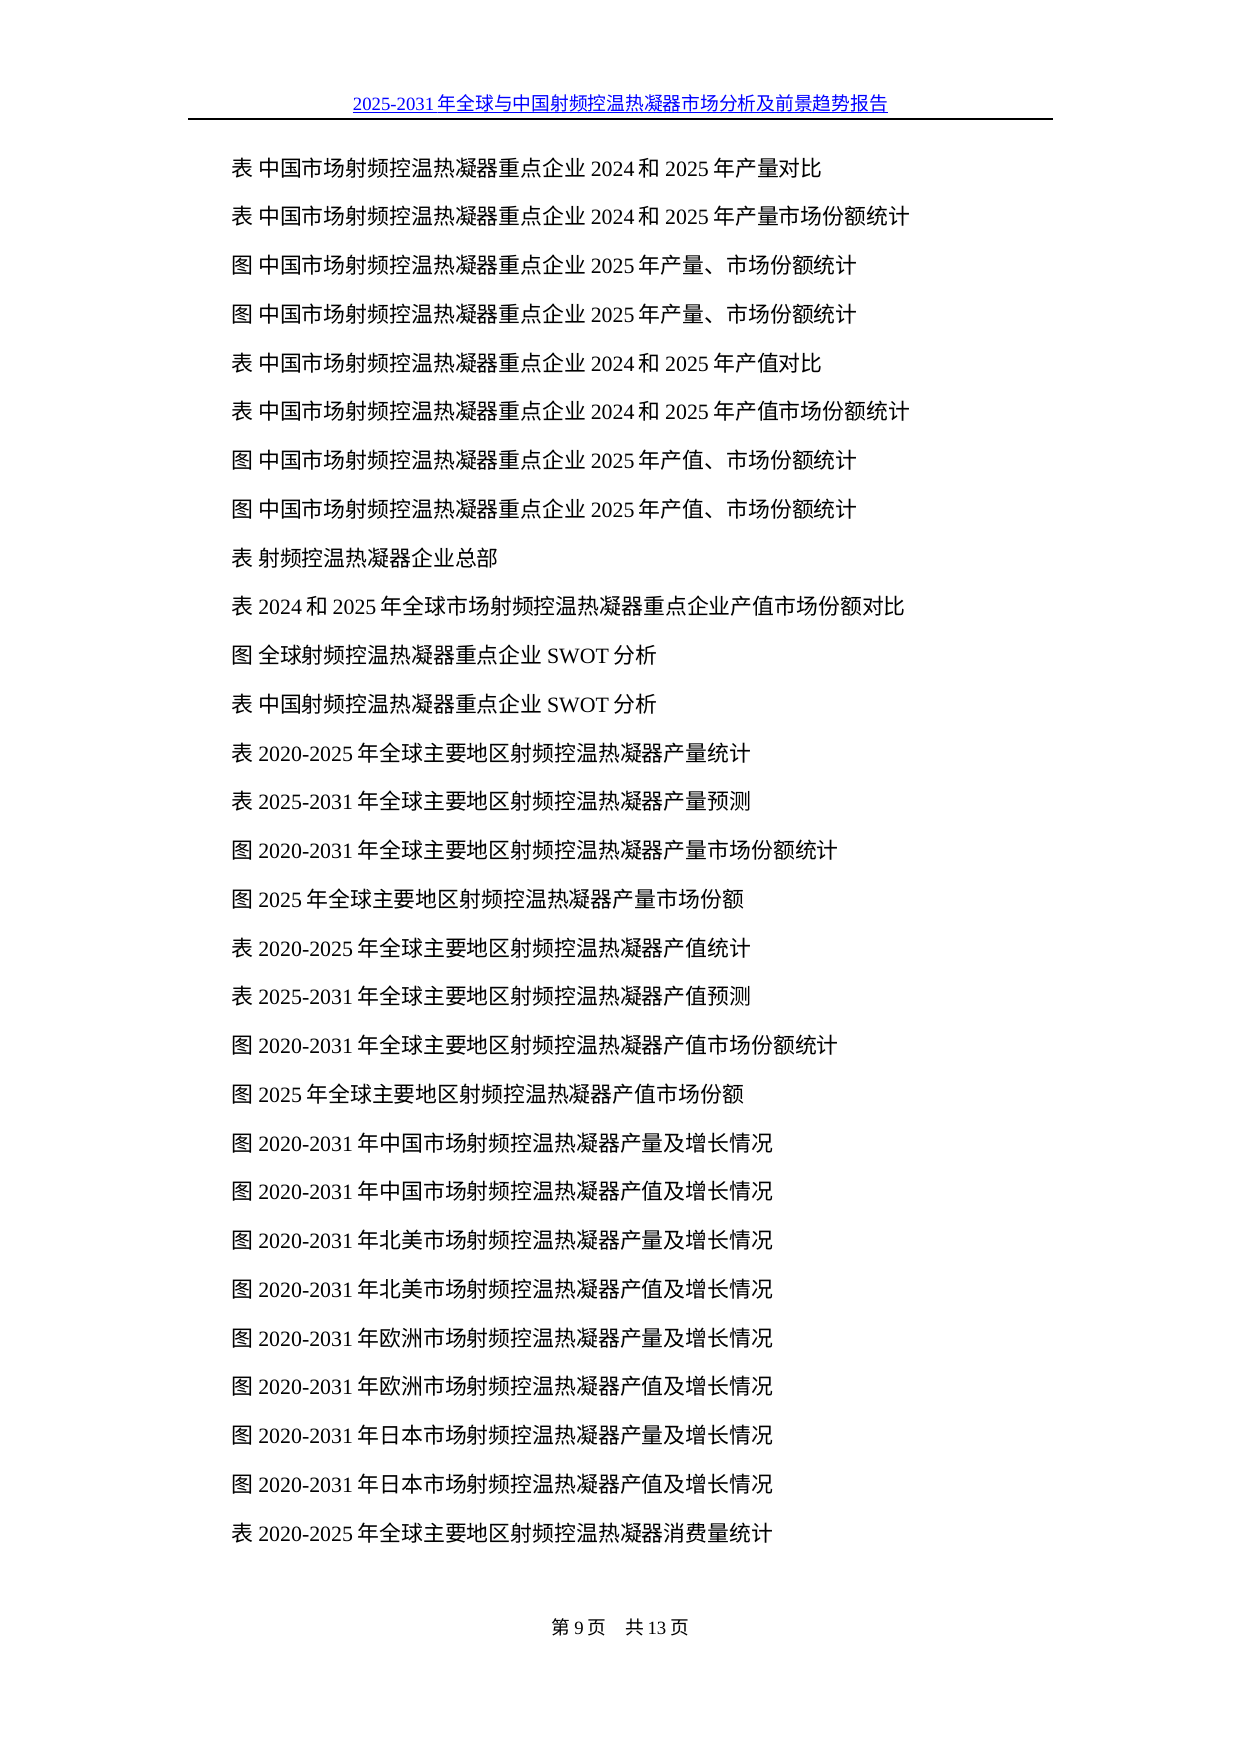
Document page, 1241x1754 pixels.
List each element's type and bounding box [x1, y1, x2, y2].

text [187, 150, 1053, 1548]
